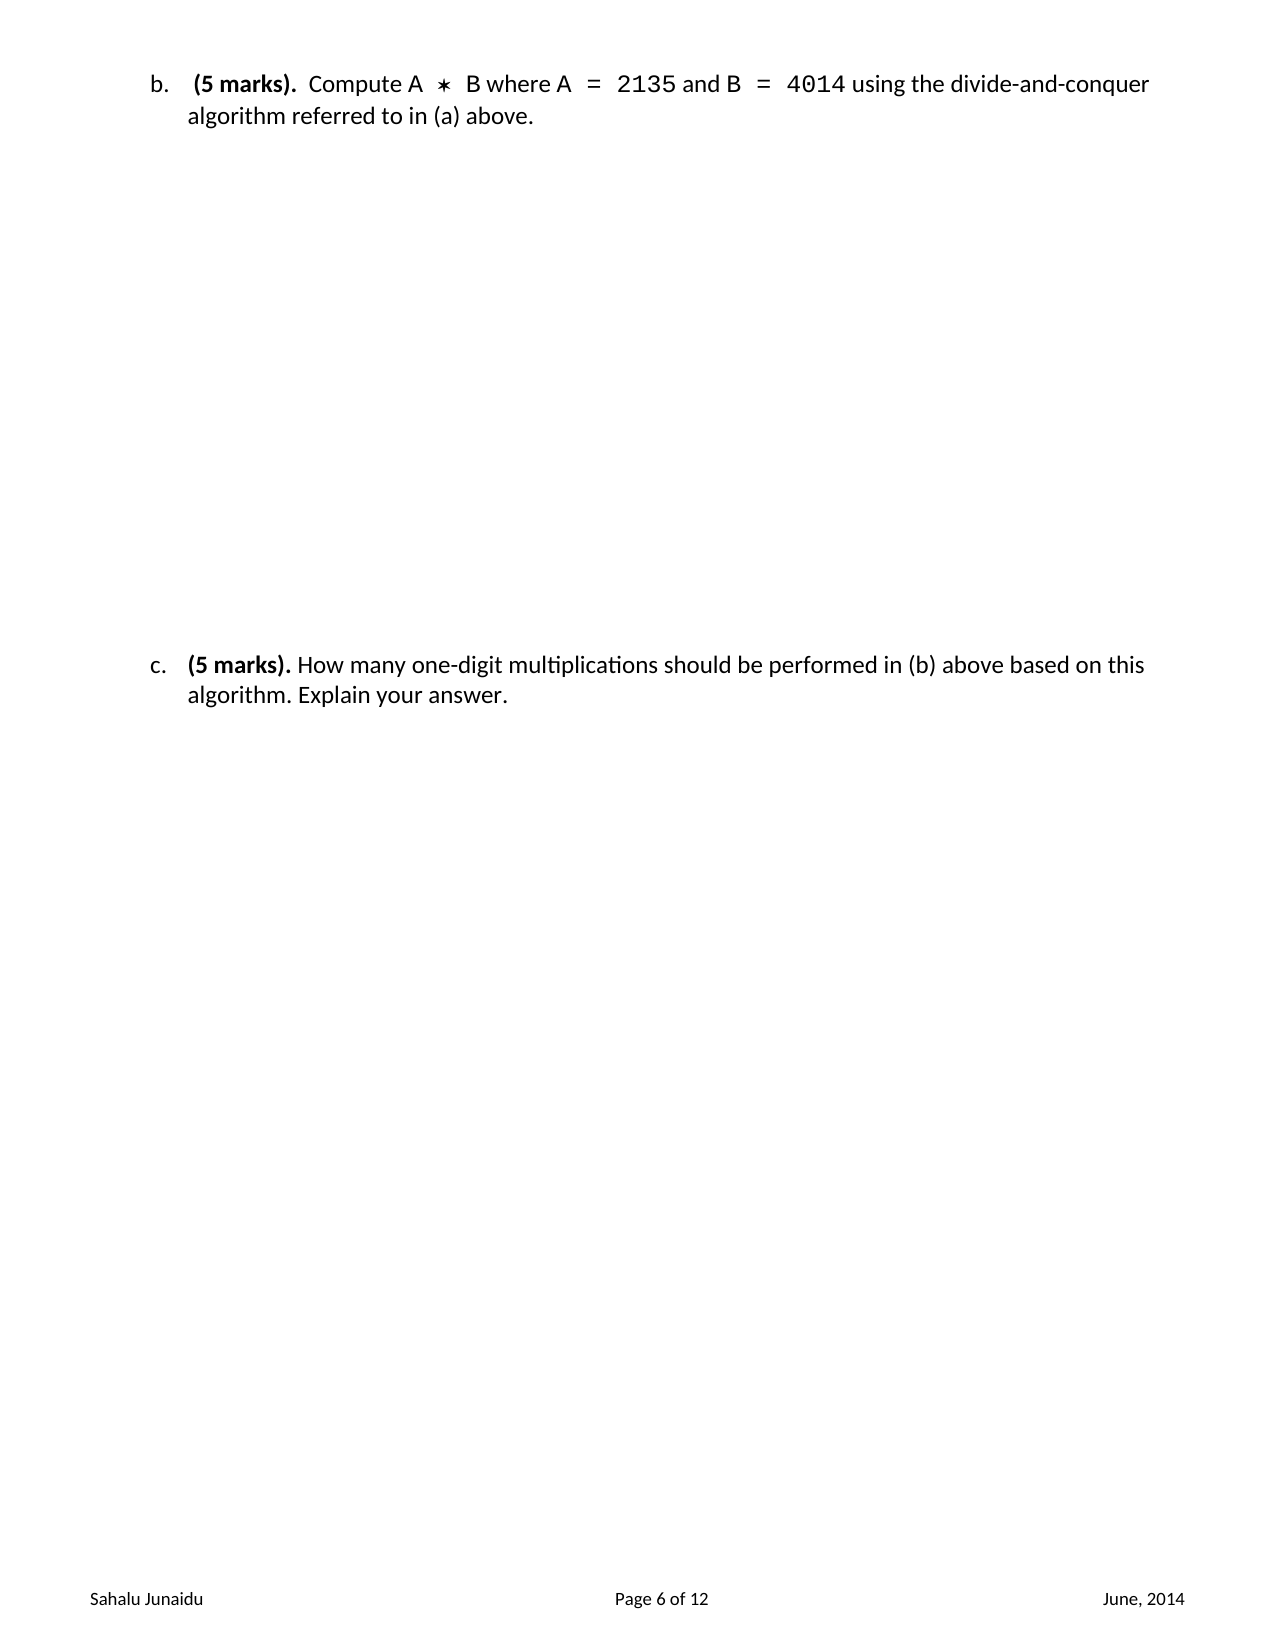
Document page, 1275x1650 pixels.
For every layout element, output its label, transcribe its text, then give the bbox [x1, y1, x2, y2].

list (5 marks). How many one-digit multiplications should be performed in (b) above based on this algorithm. Explain your answer. [150, 649, 1200, 710]
list (5 marks). Compute A B where A = 2135 and B = 4014 using the divide-and-conquer algorithm referred to in (a) above. [150, 68, 1200, 130]
